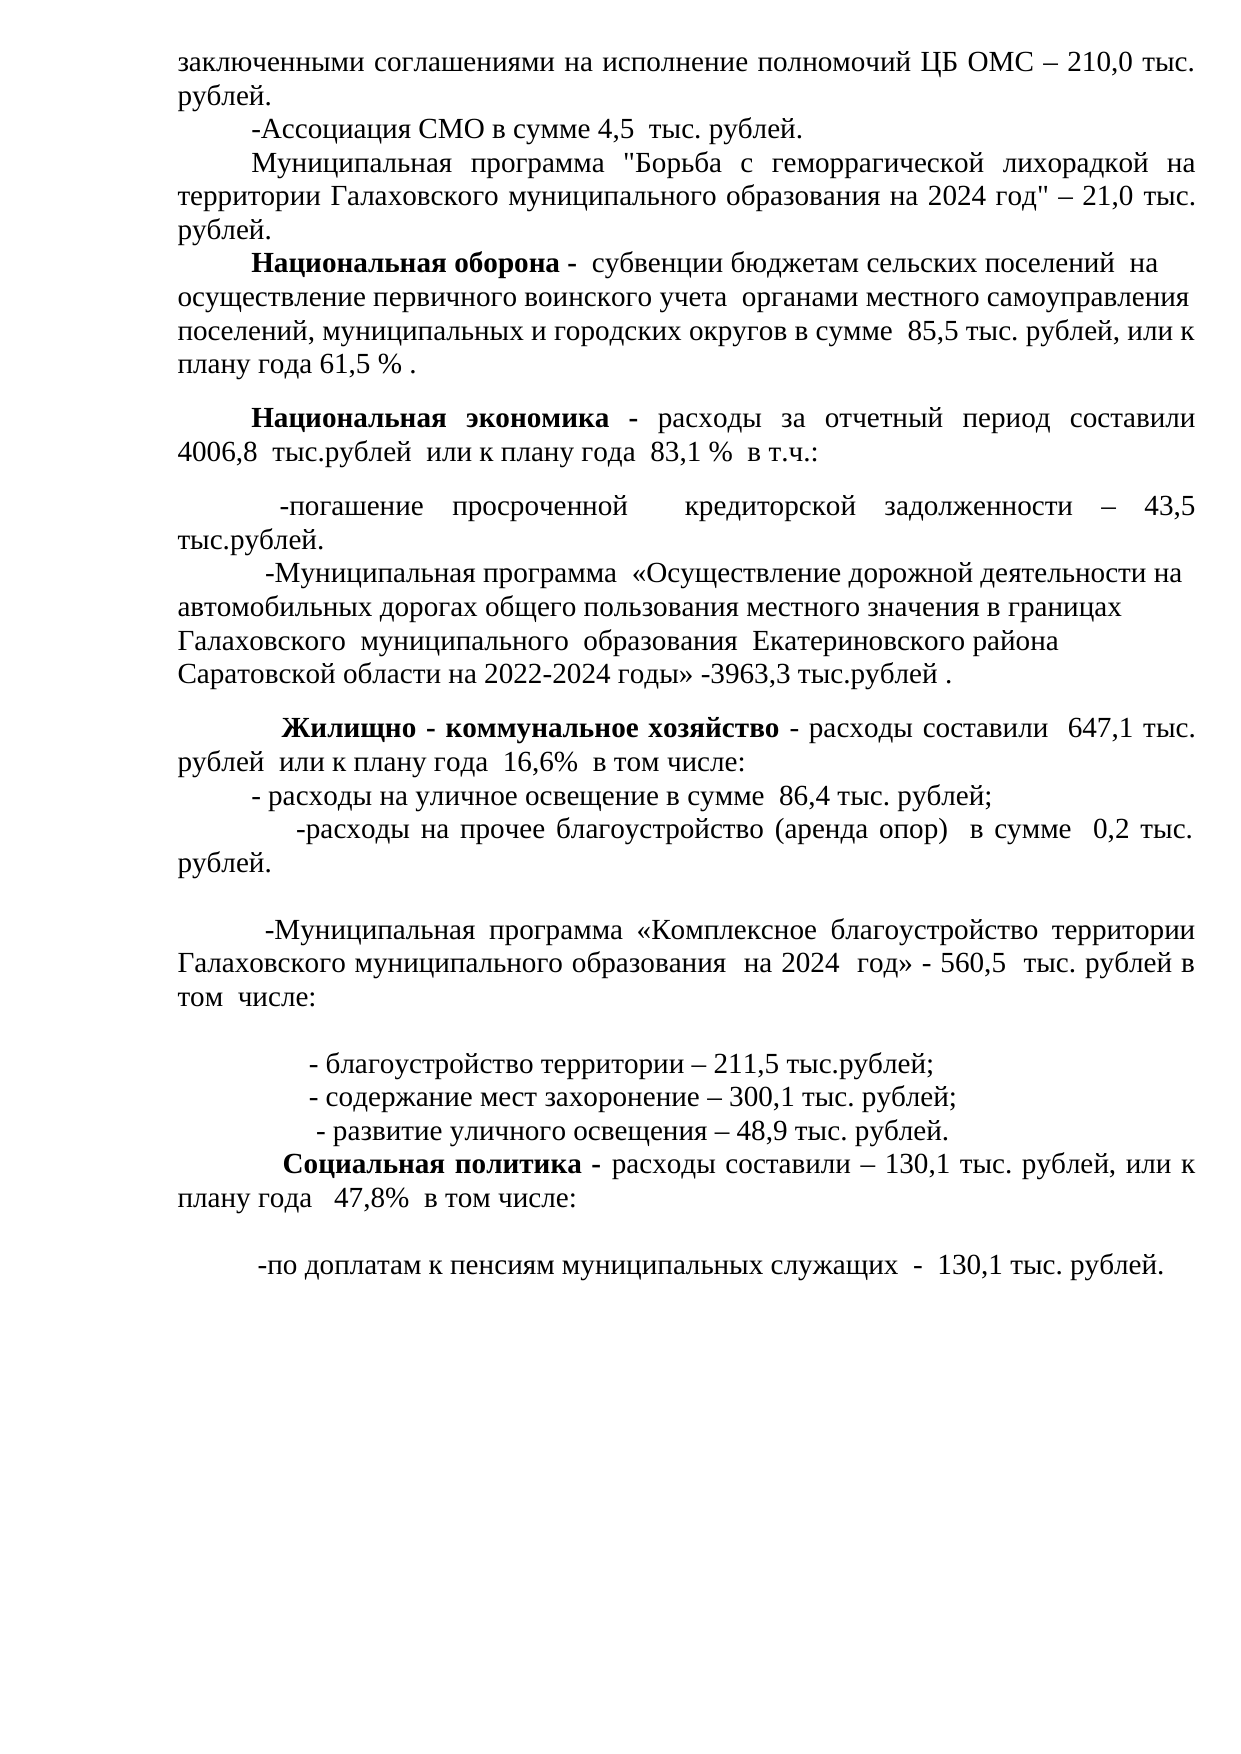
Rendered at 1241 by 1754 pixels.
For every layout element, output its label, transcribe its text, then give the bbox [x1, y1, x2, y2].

text - благоустройство территории – 211,5 тыс.рублей; [177, 1046, 1196, 1079]
text Социальная политика - расходы составили – 130,1 тыс. рублей, или к плану года 47,8% в том числе: [177, 1147, 1196, 1214]
text Муниципальная программа "Борьба с геморрагической лихорадкой на территории Галаховского муниципального образования на 2024 год" – 21,0 тыс. рублей. [177, 145, 1196, 246]
text -погашение просроченной кредиторской задолженности – 43,5 тыс.рублей. [177, 488, 1196, 556]
text - развитие уличного освещения – 48,9 тыс. рублей. [177, 1113, 1196, 1147]
text -расходы на прочее благоустройство (аренда опор) в сумме 0,2 тыс. рублей. [177, 811, 1196, 878]
text -по доплатам к пенсиям муниципальных служащих - 130,1 тыс. рублей. [177, 1247, 1196, 1281]
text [177, 44, 1196, 111]
text -Муниципальная программа «Комплексное благоустройство территории Галаховского муниципального образования на 2024 год» - 560,5 тыс. рублей в том числе: [177, 912, 1196, 1012]
text - расходы на уличное освещение в сумме 86,4 тыс. рублей; [177, 778, 1196, 811]
text Национальная экономика - расходы за отчетный период составили 4006,8 тыс.рублей или к плану года 83,1 % в т.ч.: [177, 401, 1196, 468]
text Жилищно - коммунальное хозяйство - расходы составили 647,1 тыс. рублей или к плану года 16,6% в том числе: [177, 711, 1196, 778]
text -Ассоциация СМО в сумме 4,5 тыс. рублей. [177, 111, 1196, 145]
text - содержание мест захоронение – 300,1 тыс. рублей; [177, 1079, 1196, 1113]
text -Муниципальная программа «Осуществление дорожной деятельности на автомобильных дорогах общего пользования местного значения в границах Галаховского муниципального образования Екатериновского района Саратовской области на 2022-2024 годы» -3963,3 тыс.рублей . [177, 556, 1196, 690]
text Национальная оборона - субвенции бюджетам сельских поселений на осуществление первичного воинского учета органами местного самоуправления поселений, муниципальных и городских округов в сумме 85,5 тыс. рублей, или к плану года 61,5 % . [177, 246, 1196, 380]
